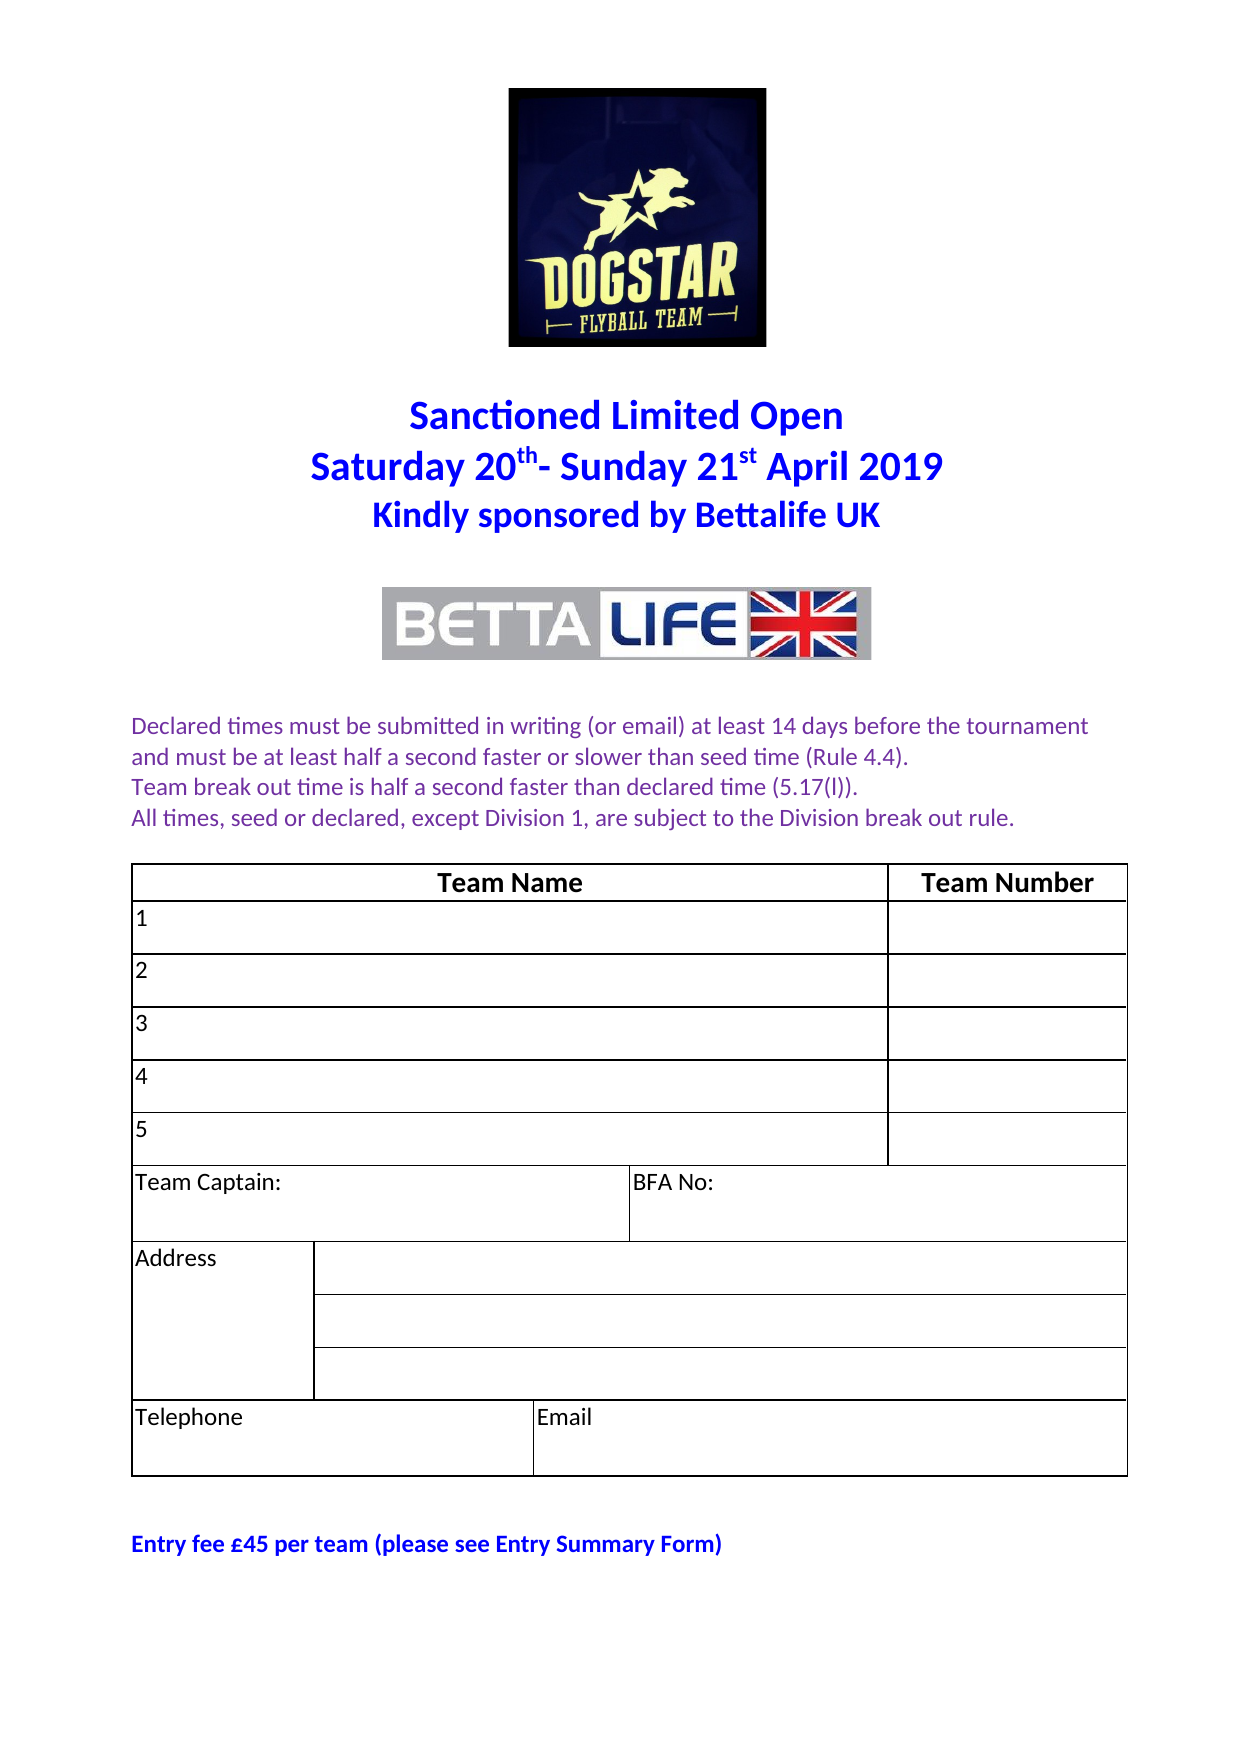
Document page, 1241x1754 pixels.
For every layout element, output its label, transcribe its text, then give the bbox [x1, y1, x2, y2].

table_cell [889, 1059, 1127, 1112]
text All times, seed or declared, except Division 1, are subject to the Division break out rule. [131, 802, 1122, 832]
table_cell 1 [133, 902, 887, 953]
table_cell Team Captain: [133, 1166, 629, 1241]
table_cell [889, 1112, 1127, 1165]
table_cell Address [133, 1242, 313, 1399]
table_cell 3 [133, 1008, 887, 1059]
table_cell BFA No: [630, 1165, 1127, 1241]
table_cell [315, 1294, 1127, 1346]
picture [508, 88, 767, 347]
table_header Team Name [133, 865, 887, 900]
text Team break out time is half a second faster than declared time (5.17(l)). [131, 771, 1122, 802]
text Declared times must be submitted in writing (or email) at least 14 days before the tournament and must be at least half a second faster or slower than seed time (Rule 4.4). [131, 710, 1122, 771]
table_cell 2 [133, 955, 887, 1006]
table_cell 4 [133, 1061, 887, 1112]
text Saturday 20th- Sunday 21st April 2019 [131, 440, 1122, 491]
table_cell [889, 900, 1127, 953]
text Kindly sponsored by Bettalife UK [131, 491, 1122, 537]
table_cell Telephone [133, 1401, 533, 1475]
table_cell [889, 953, 1127, 1006]
text Sanctioned Limited Open [131, 389, 1122, 440]
table_cell [315, 1346, 1127, 1399]
picture [382, 587, 872, 660]
table_header Team Number [889, 865, 1127, 900]
text Entry fee £45 per team (please see Entry Summary Form) [131, 1528, 1122, 1558]
table_cell [315, 1241, 1127, 1293]
table_cell Email [534, 1399, 1127, 1475]
table_cell 5 [133, 1113, 887, 1165]
table_cell [889, 1006, 1127, 1059]
